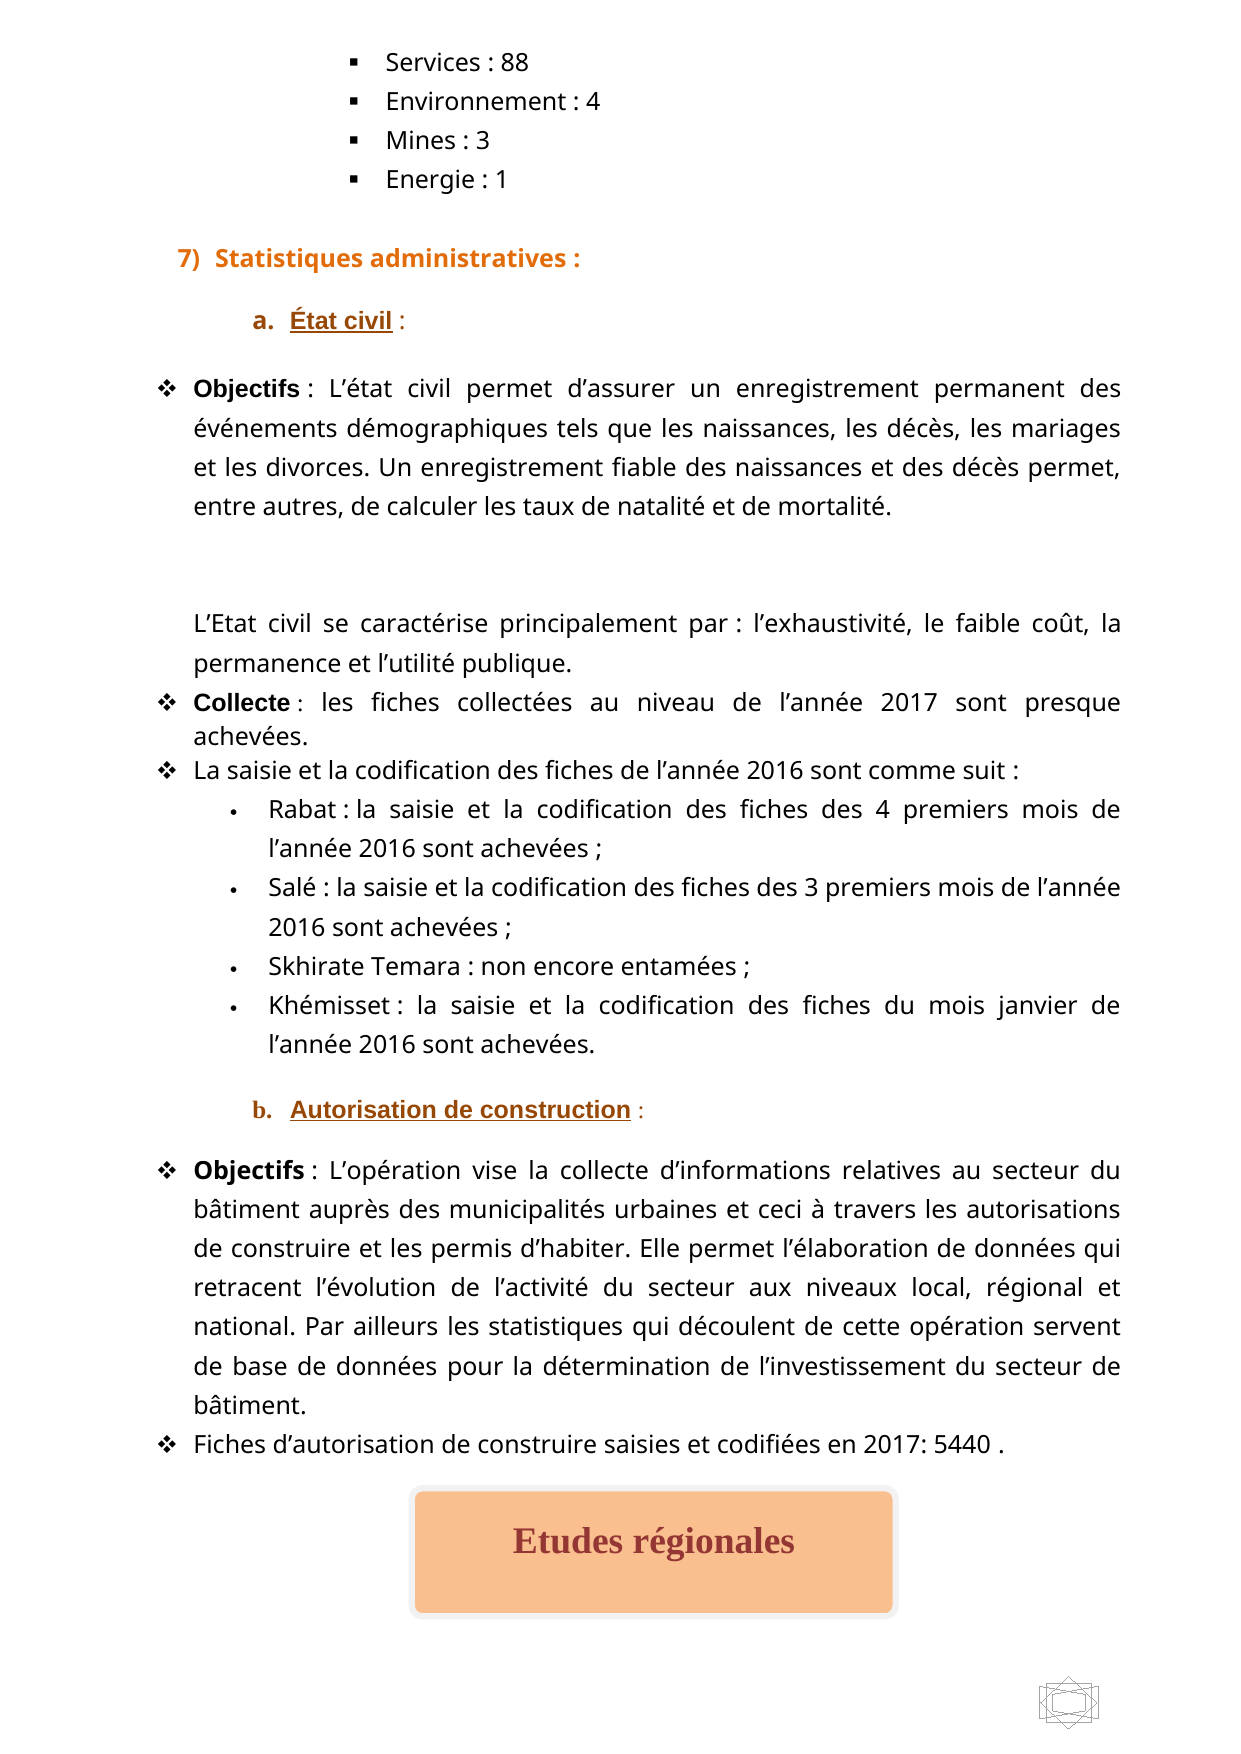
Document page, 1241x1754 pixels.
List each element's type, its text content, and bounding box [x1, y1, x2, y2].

list Autorisation de construction : [252, 1095, 1122, 1123]
list L’Etat civil se caractérise principalement par : l’exhaustivité, le faible coût, la permanence et l’utilité publique. [193, 606, 1122, 679]
list Fiches d’autorisation de construire saisies et codifiées en 2017: 5440 . [156, 1426, 1122, 1461]
list Statistiques administratives : [177, 240, 1122, 274]
list Salé : la saisie et la codification des fiches des 3 premiers mois de l’année 2016 sont achevées ; [231, 870, 1122, 943]
list Services : 88 [348, 44, 1122, 78]
list Objectifs : L’opération vise la collecte d’informations relatives au secteur du bâtiment auprès des municipalités urbaines et ceci à travers les autorisations de construire et les permis d’habiter. Elle permet l’élaboration de données qui retracent l’évolution de l’activité du secteur aux niveaux local, régional et national. Par ailleurs les statistiques qui découlent de cette opération servent de base de données pour la détermination de l’investissement du secteur de bâtiment. [156, 1152, 1122, 1421]
list Objectifs : L’état civil permet d’assurer un enregistrement permanent des événements démographiques tels que les naissances, les décès, les mariages et les divorces. Un enregistrement fiable des naissances et des décès permet, entre autres, de calculer les taux de natalité et de mortalité. [156, 371, 1122, 523]
list Mines : 3 [348, 123, 1122, 157]
list Energie : 1 [348, 162, 1122, 196]
list Environnement : 4 [348, 83, 1122, 118]
list Khémisset : la saisie et la codification des fiches du mois janvier de l’année 2016 sont achevées. [231, 988, 1122, 1061]
list Skhirate Temara : non encore entamées ; [231, 948, 1122, 982]
list Collecte : les fiches collectées au niveau de l’année 2017 sont presque achevées. [156, 684, 1122, 753]
list État civil : [252, 303, 1122, 337]
list La saisie et la codification des fiches de l’année 2016 sont comme suit : [156, 753, 1122, 787]
list Rabat : la saisie et la codification des fiches des 4 premiers mois de l’année 2016 sont achevées ; [231, 792, 1122, 865]
